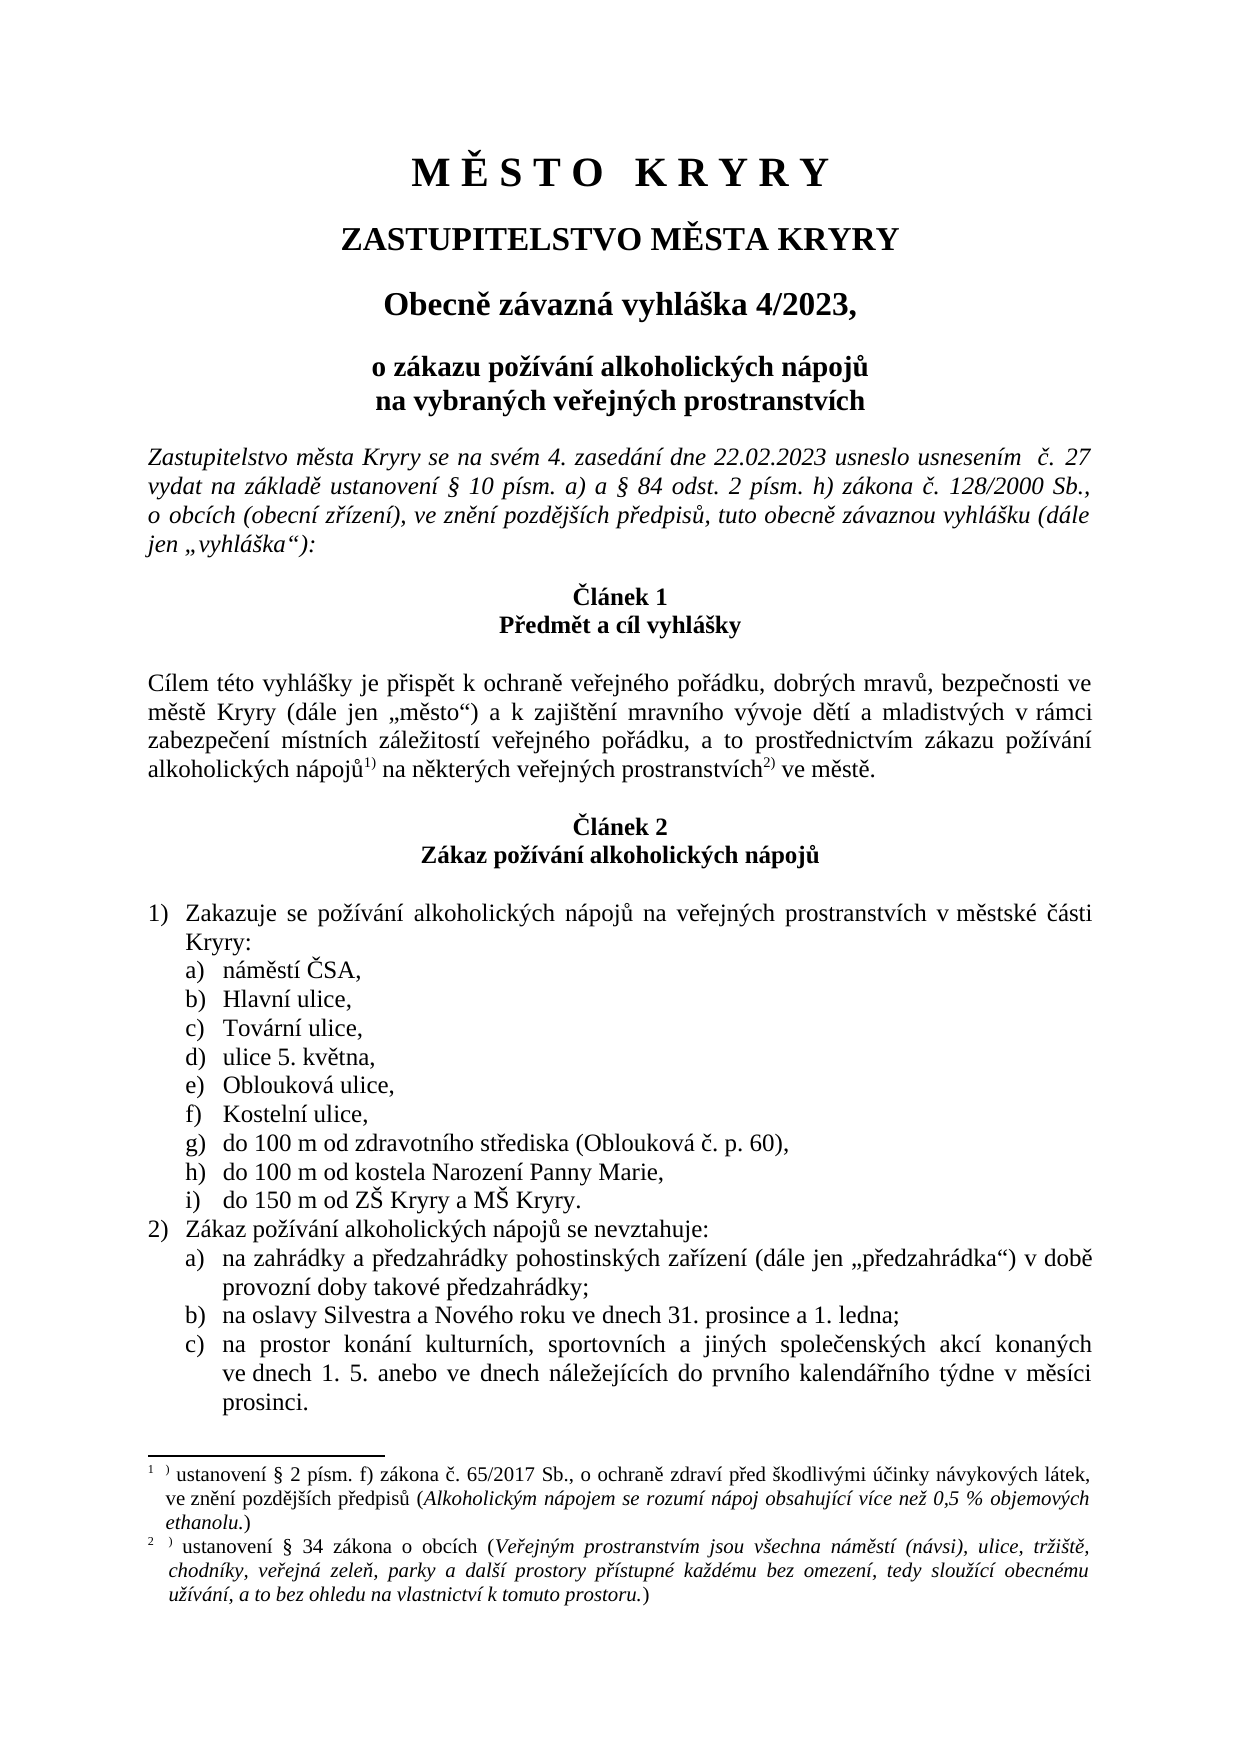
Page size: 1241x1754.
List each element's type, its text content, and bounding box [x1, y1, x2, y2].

list Tovární ulice, [185, 1013, 1092, 1042]
list Zakazuje se požívání alkoholických nápojů na veřejných prostranstvích v městské části Kryry: [148, 898, 1092, 955]
list Oblouková ulice, [185, 1070, 1092, 1099]
list ulice 5. května, [185, 1042, 1092, 1070]
list na oslavy Silvestra a Nového roku ve dnech 31. prosince a 1. ledna; [185, 1300, 1092, 1329]
text na vybraných veřejných prostranstvích [148, 383, 1092, 416]
text M Ě S T O K R Y R Y [148, 148, 1092, 196]
text Zastupitelstvo města Kryry se na svém 4. zasedání dne 22.02.2023 usneslo usnesením č. 27 vydat na základě ustanovení § 10 písm. a) a § 84 odst. 2 písm. h) zákona č. 128/2000 Sb., o obcích (obecní zřízení), ve znění pozdějších předpisů, tuto obecně závaznou vyhlášku (dále jen „vyhláška“): [148, 442, 1092, 557]
list do 100 m od kostela Narození Panny Marie, [185, 1157, 1092, 1185]
list na zahrádky a předzahrádky pohostinských zařízení (dále jen „předzahrádka“) v době provozní doby takové předzahrádky; [185, 1243, 1092, 1300]
list náměstí ČSA, [185, 955, 1092, 984]
text Zákaz požívání alkoholických nápojů [148, 840, 1092, 869]
list Zákaz požívání alkoholických nápojů se nevztahuje: [148, 1214, 1092, 1243]
list na prostor konání kulturních, sportovních a jiných společenských akcí konaných ve dnech 1. 5. anebo ve dnech náležejících do prvního kalendářního týdne v měsíci prosinci. [185, 1329, 1092, 1415]
list Hlavní ulice, [185, 984, 1092, 1013]
text Cílem této vyhlášky je přispět k ochraně veřejného pořádku, dobrých mravů, bezpečnosti ve městě Kryry (dále jen „město“) a k zajištění mravního vývoje dětí a mladistvých v rámci zabezpečení místních záležitostí veřejného pořádku, a to prostřednictvím zákazu požívání alkoholických nápojů) na některých veřejných prostranstvích) ve městě. [148, 668, 1092, 783]
text Článek 1 [148, 582, 1092, 610]
list do 150 m od ZŠ Kryry a MŠ Kryry. [185, 1185, 1092, 1214]
text Článek 2 [148, 812, 1092, 840]
list do 100 m od zdravotního střediska (Oblouková č. p. 60), [185, 1128, 1092, 1157]
text ZASTUPITELSTVO MĚSTA KRYRY [148, 220, 1092, 258]
list Kostelní ulice, [185, 1099, 1092, 1128]
text Předmět a cíl vyhlášky [148, 610, 1092, 639]
text o zákazu požívání alkoholických nápojů [148, 349, 1092, 383]
text Obecně závazná vyhláška 4/2023, [148, 284, 1092, 323]
